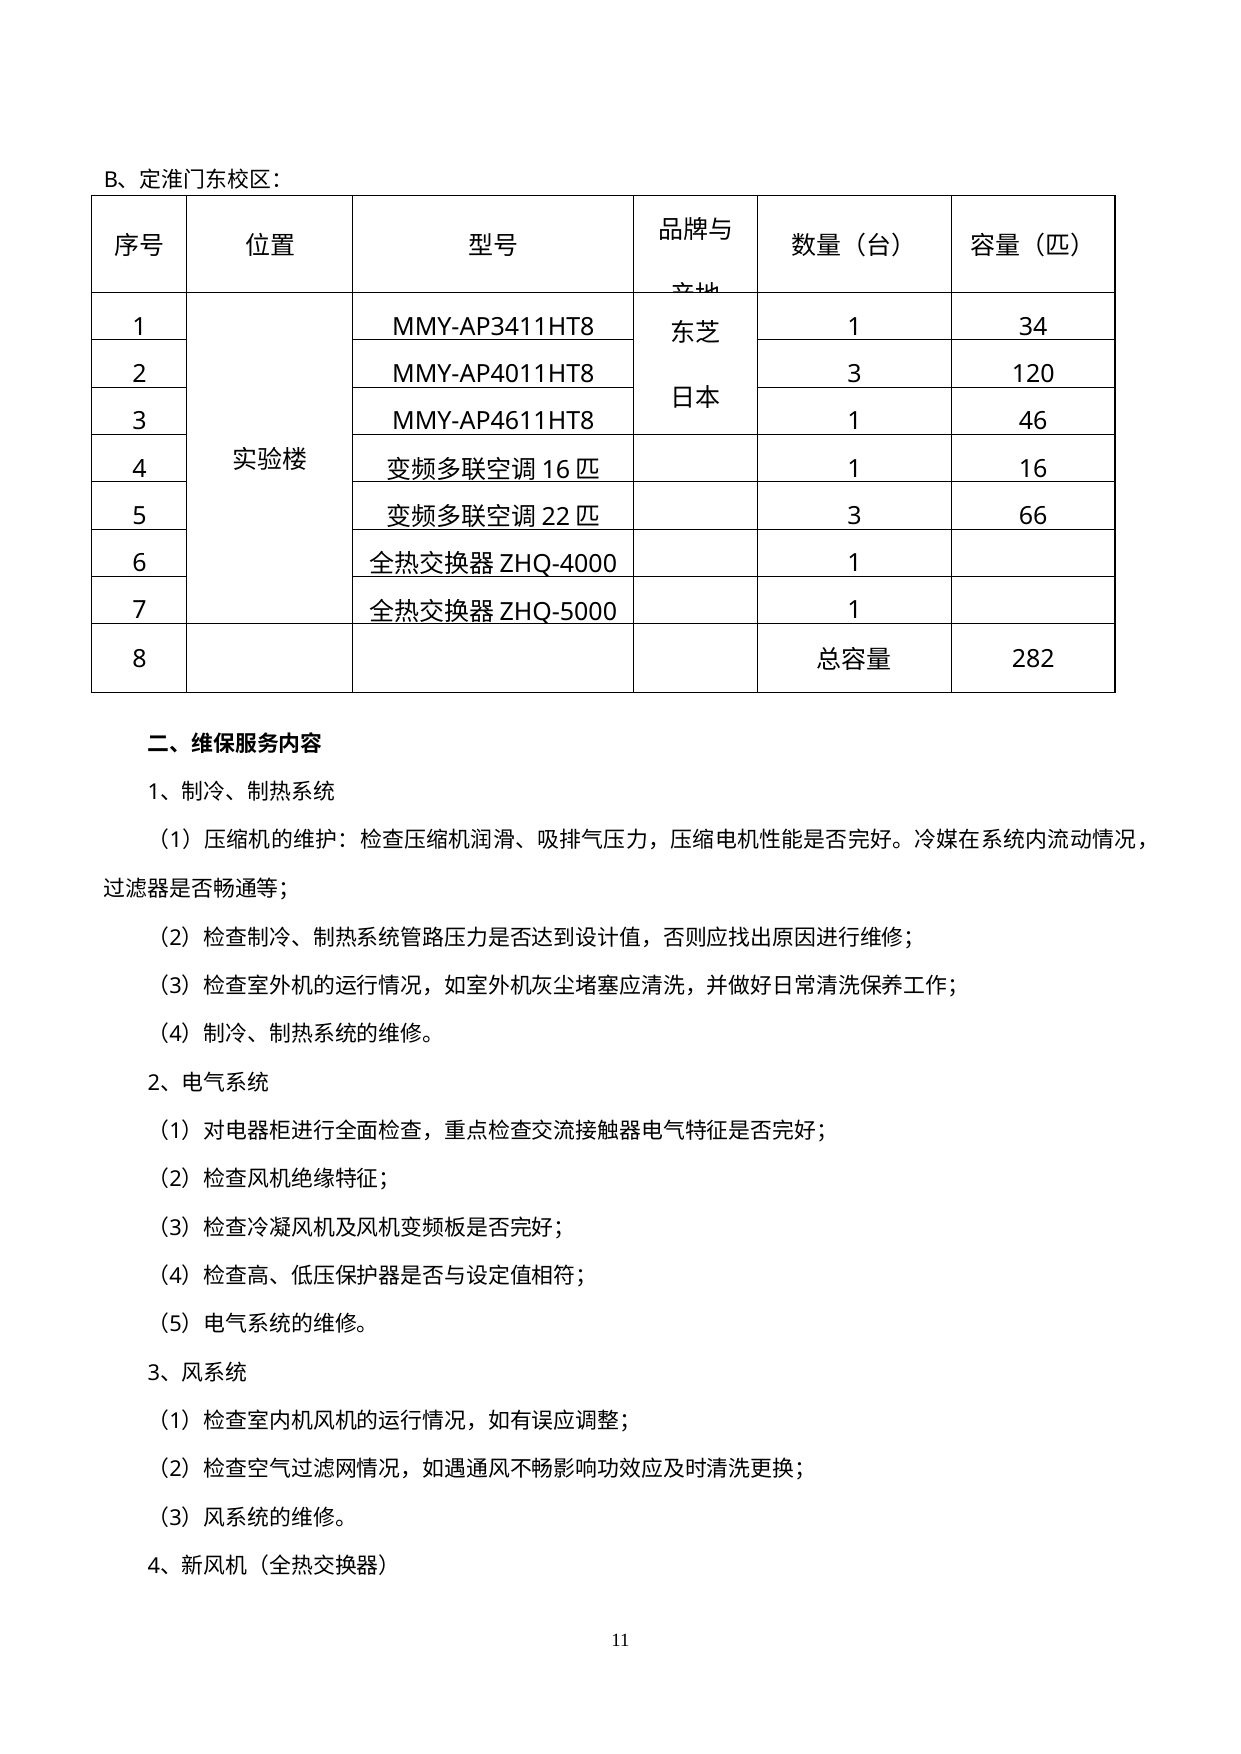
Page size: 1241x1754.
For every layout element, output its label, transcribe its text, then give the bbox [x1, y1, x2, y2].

table_cell [353, 624, 633, 692]
text （2）检查风机绝缘特征； [103, 1161, 1137, 1193]
table_cell 1 [758, 530, 951, 576]
text （1）压缩机的维护：检查压缩机润滑、吸排气压力，压缩电机性能是否完好。冷媒在系统内流动情况，过滤器是否畅通等； [103, 822, 1137, 903]
table_cell MMY-AP3411HT8 [353, 293, 633, 339]
table_cell 7 [92, 577, 186, 623]
table_cell 8 [92, 624, 186, 692]
table_header 位置 [187, 196, 352, 292]
table_cell [634, 435, 757, 481]
table_cell [634, 530, 757, 576]
text 1、制冷、制热系统 [103, 774, 1137, 806]
text B、定淮门东校区： [103, 162, 1137, 194]
table_cell 总容量 [758, 624, 951, 692]
table_cell 16 [952, 435, 1114, 481]
table_cell 3 [758, 340, 951, 387]
table_cell 1 [92, 293, 186, 339]
table_cell 3 [758, 482, 951, 528]
table_cell 5 [92, 482, 186, 528]
table_cell 6 [92, 530, 186, 576]
table_cell 66 [952, 482, 1114, 528]
table_cell 2 [92, 340, 186, 387]
table_cell 34 [952, 293, 1114, 339]
table_cell 全热交换器ZHQ-5000 [353, 577, 633, 623]
table_cell [634, 624, 757, 692]
table_cell 282 [952, 624, 1114, 692]
table_cell 东芝 日本 [634, 293, 757, 434]
text （1）检查室内机风机的运行情况，如有误应调整； [103, 1402, 1137, 1435]
table_cell 变频多联空调22匹 [353, 482, 633, 528]
text （3）检查冷凝风机及风机变频板是否完好； [103, 1209, 1137, 1242]
table_cell [634, 577, 757, 623]
table_header 品牌与 产地 [634, 196, 757, 292]
table_cell [634, 482, 757, 528]
table_cell 1 [758, 293, 951, 339]
table_cell MMY-AP4611HT8 [353, 388, 633, 434]
table_cell 120 [952, 340, 1114, 387]
text （4）制冷、制热系统的维修。 [103, 1016, 1137, 1048]
table_cell 变频多联空调16匹 [353, 435, 633, 481]
table_cell [952, 530, 1114, 576]
text （1）对电器柜进行全面检查，重点检查交流接触器电气特征是否完好； [103, 1112, 1137, 1145]
table_cell 1 [758, 435, 951, 481]
table_cell 1 [758, 577, 951, 623]
text 二、维保服务内容 [103, 725, 1137, 758]
text （3）风系统的维修。 [103, 1499, 1137, 1532]
text （2）检查制冷、制热系统管路压力是否达到设计值，否则应找出原因进行维修； [103, 919, 1137, 952]
table_header 型号 [353, 196, 633, 292]
table_cell 4 [92, 435, 186, 481]
text 3、风系统 [103, 1354, 1137, 1387]
table_cell 1 [758, 388, 951, 434]
table_cell [952, 577, 1114, 623]
table_cell 46 [952, 388, 1114, 434]
text （3）检查室外机的运行情况，如室外机灰尘堵塞应清洗，并做好日常清洗保养工作； [103, 967, 1137, 1000]
text （2）检查空气过滤网情况，如遇通风不畅影响功效应及时清洗更换； [103, 1451, 1137, 1483]
table_header 数量（台） [758, 196, 951, 292]
table_cell 全热交换器ZHQ-4000 [353, 530, 633, 576]
table_cell 实验楼 [187, 293, 352, 623]
text 4、新风机（全热交换器） [103, 1547, 1137, 1580]
text （5）电气系统的维修。 [103, 1306, 1137, 1338]
table_cell [187, 624, 352, 692]
table_header 序号 [92, 196, 186, 292]
table_cell MMY-AP4011HT8 [353, 340, 633, 387]
text （4）检查高、低压保护器是否与设定值相符； [103, 1257, 1137, 1290]
table_header 容量（匹） [952, 196, 1114, 292]
table_cell 3 [92, 388, 186, 434]
text 2、电气系统 [103, 1064, 1137, 1097]
